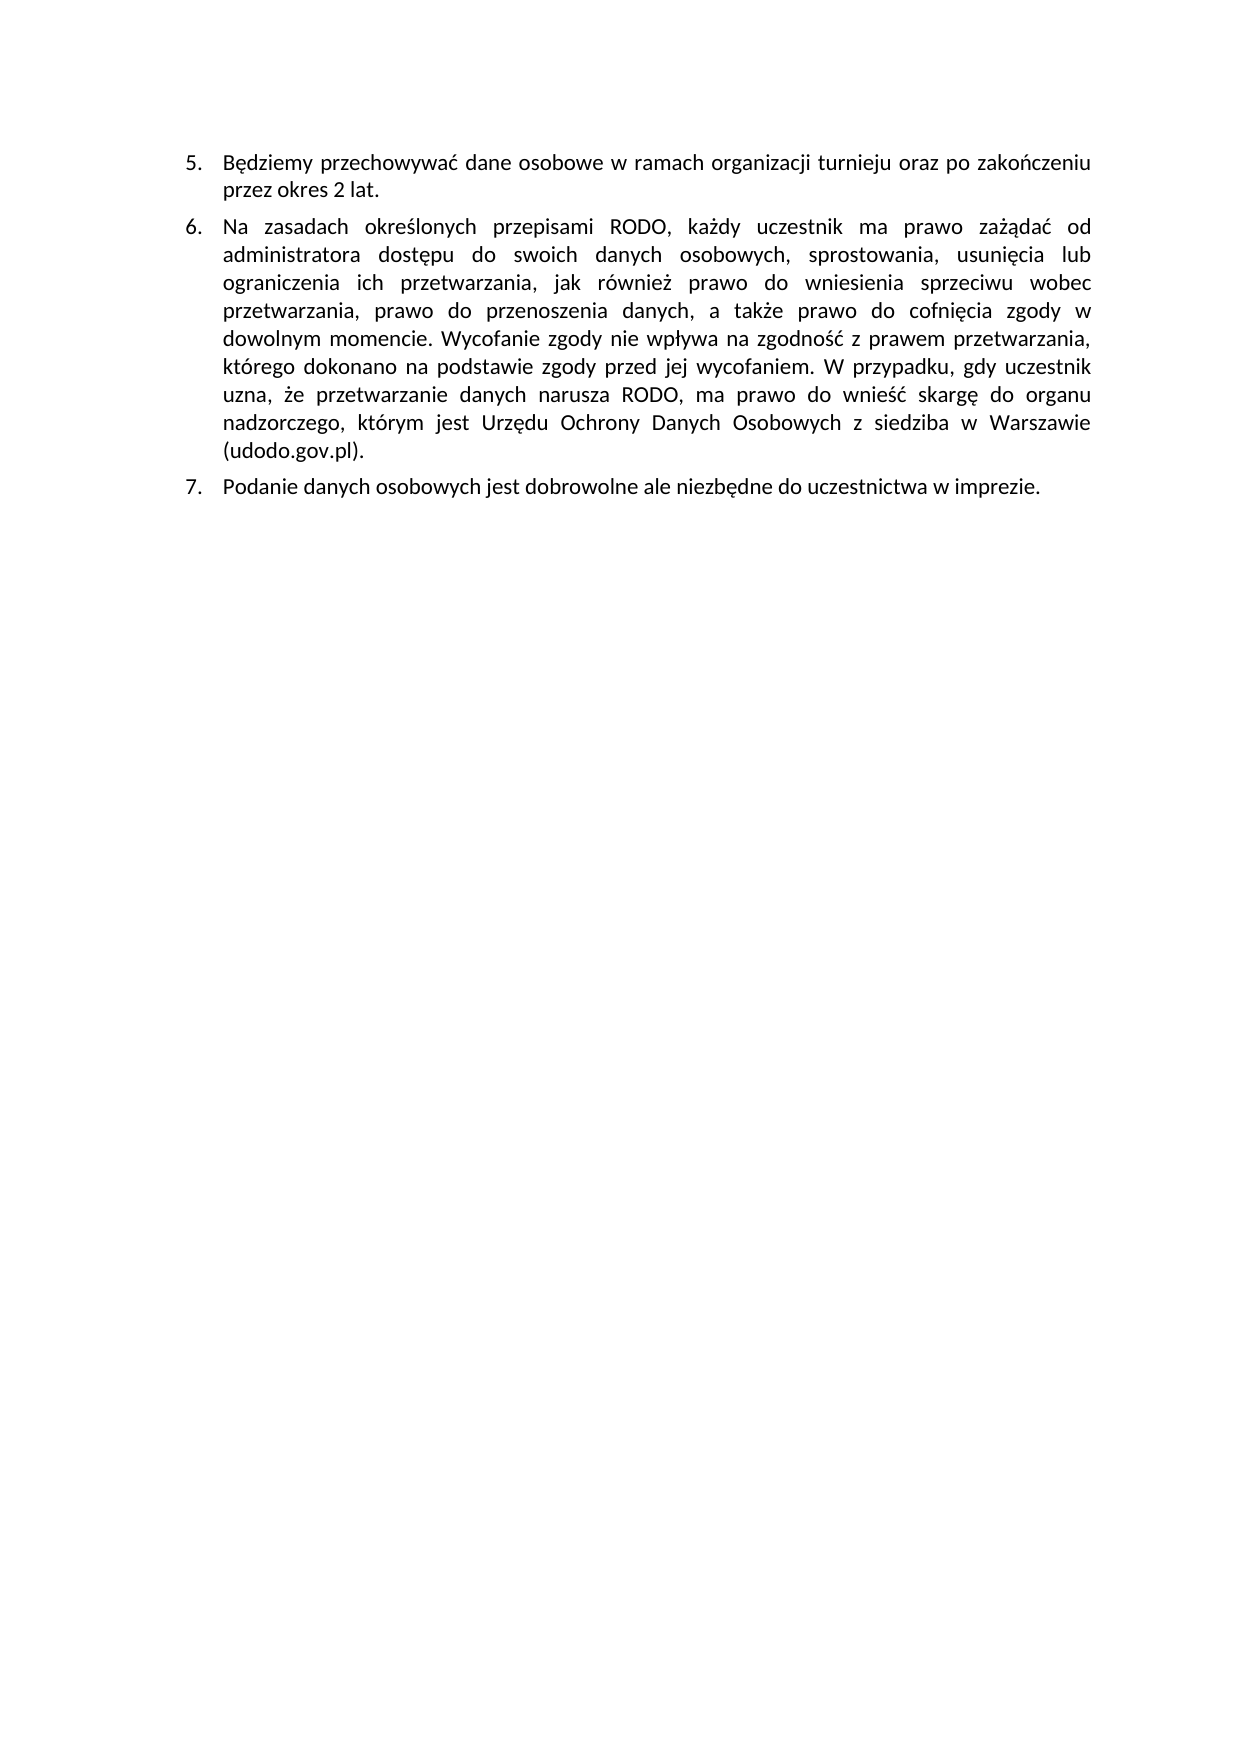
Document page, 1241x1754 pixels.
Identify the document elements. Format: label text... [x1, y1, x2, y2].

list Na zasadach określonych przepisami RODO, każdy uczestnik ma prawo zażądać od administratora dostępu do swoich danych osobowych, sprostowania, usunięcia lub ograniczenia ich przetwarzania, jak również prawo do wniesienia sprzeciwu wobec przetwarzania, prawo do przenoszenia danych, a także prawo do cofnięcia zgody w dowolnym momencie. Wycofanie zgody nie wpływa na zgodność z prawem przetwarzania, którego dokonano na podstawie zgody przed jej wycofaniem. W przypadku, gdy uczestnik uzna, że przetwarzanie danych narusza RODO, ma prawo do wnieść skargę do organu nadzorczego, którym jest Urzędu Ochrony Danych Osobowych z siedziba w Warszawie (udodo.gov.pl). [185, 212, 1093, 464]
list Podanie danych osobowych jest dobrowolne ale niezbędne do uczestnictwa w imprezie. [185, 472, 1093, 501]
list Będziemy przechowywać dane osobowe w ramach organizacji turnieju oraz po zakończeniu przez okres 2 lat. [185, 148, 1093, 204]
